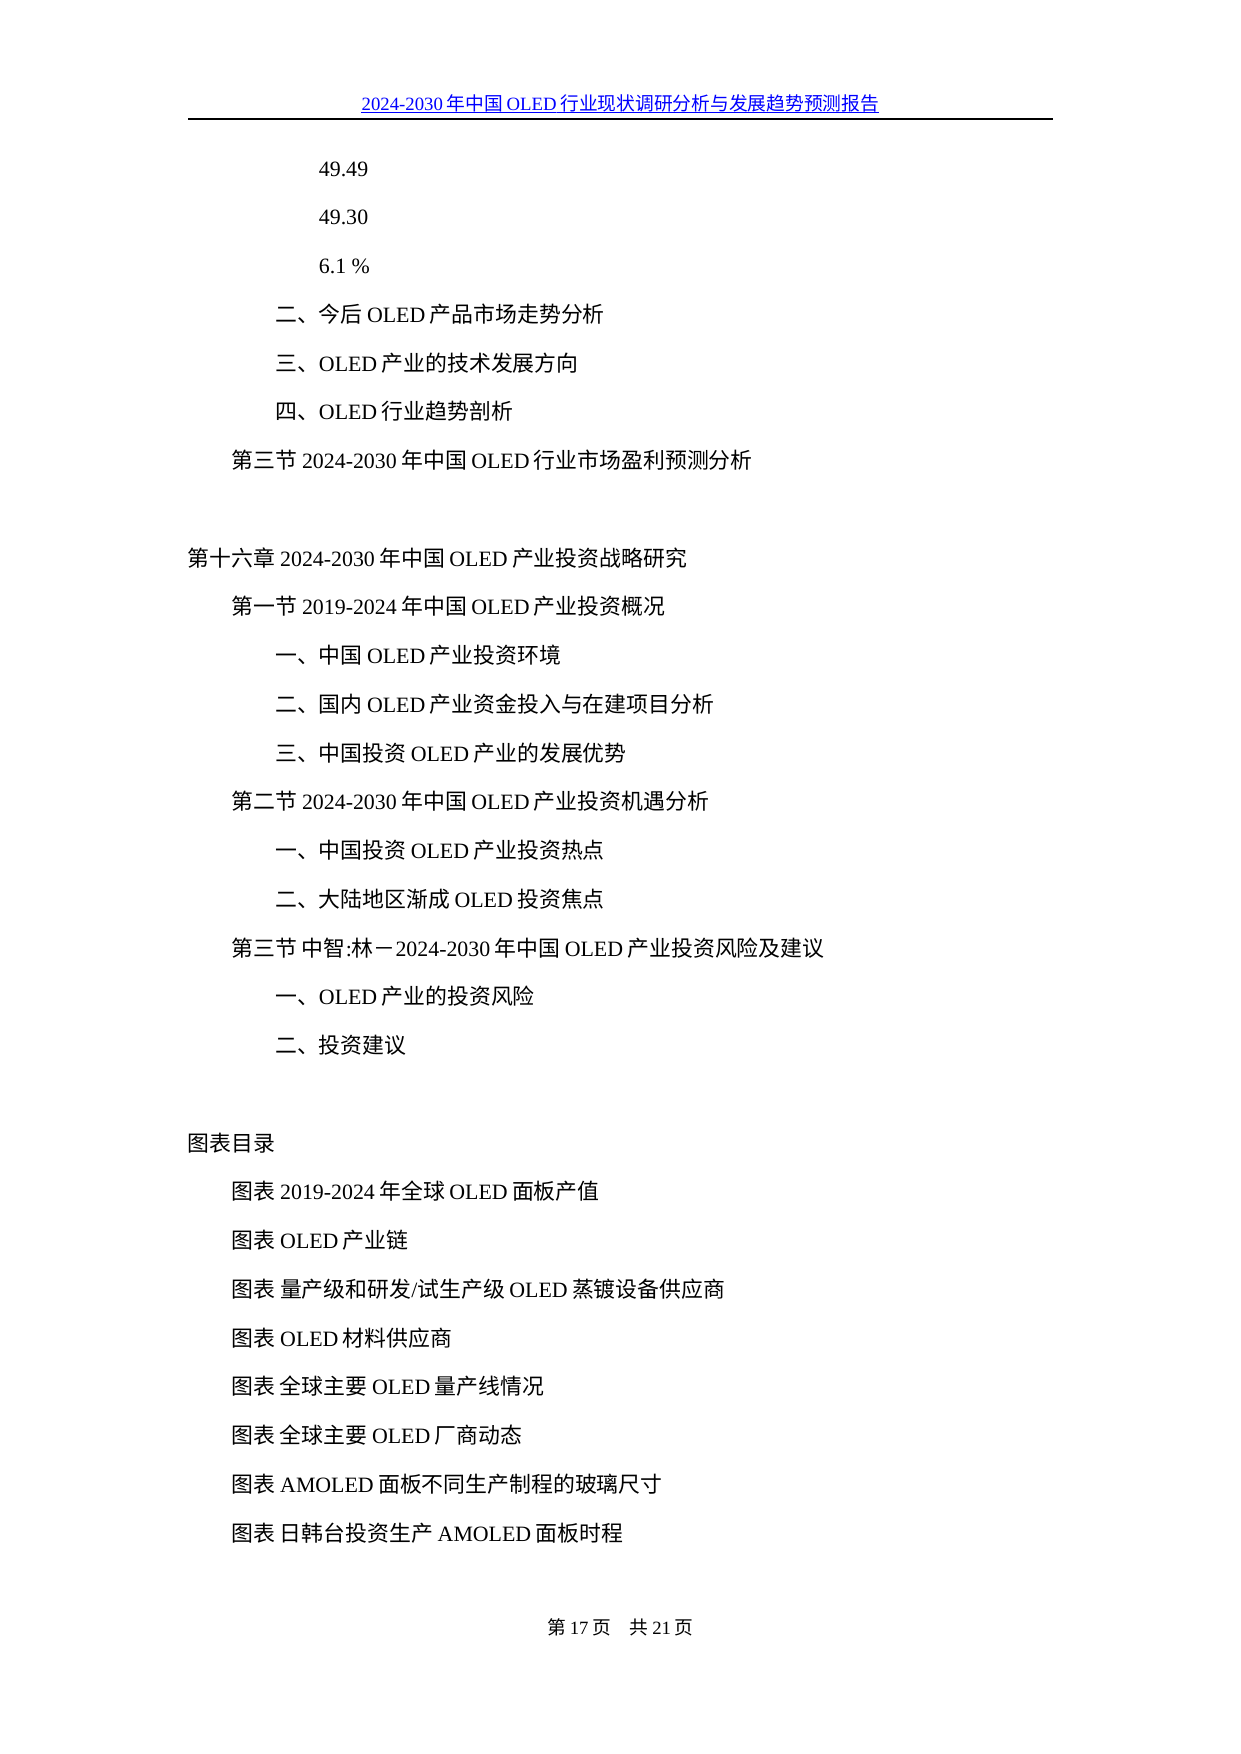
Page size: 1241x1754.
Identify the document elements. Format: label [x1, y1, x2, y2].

text [187, 150, 1053, 1548]
